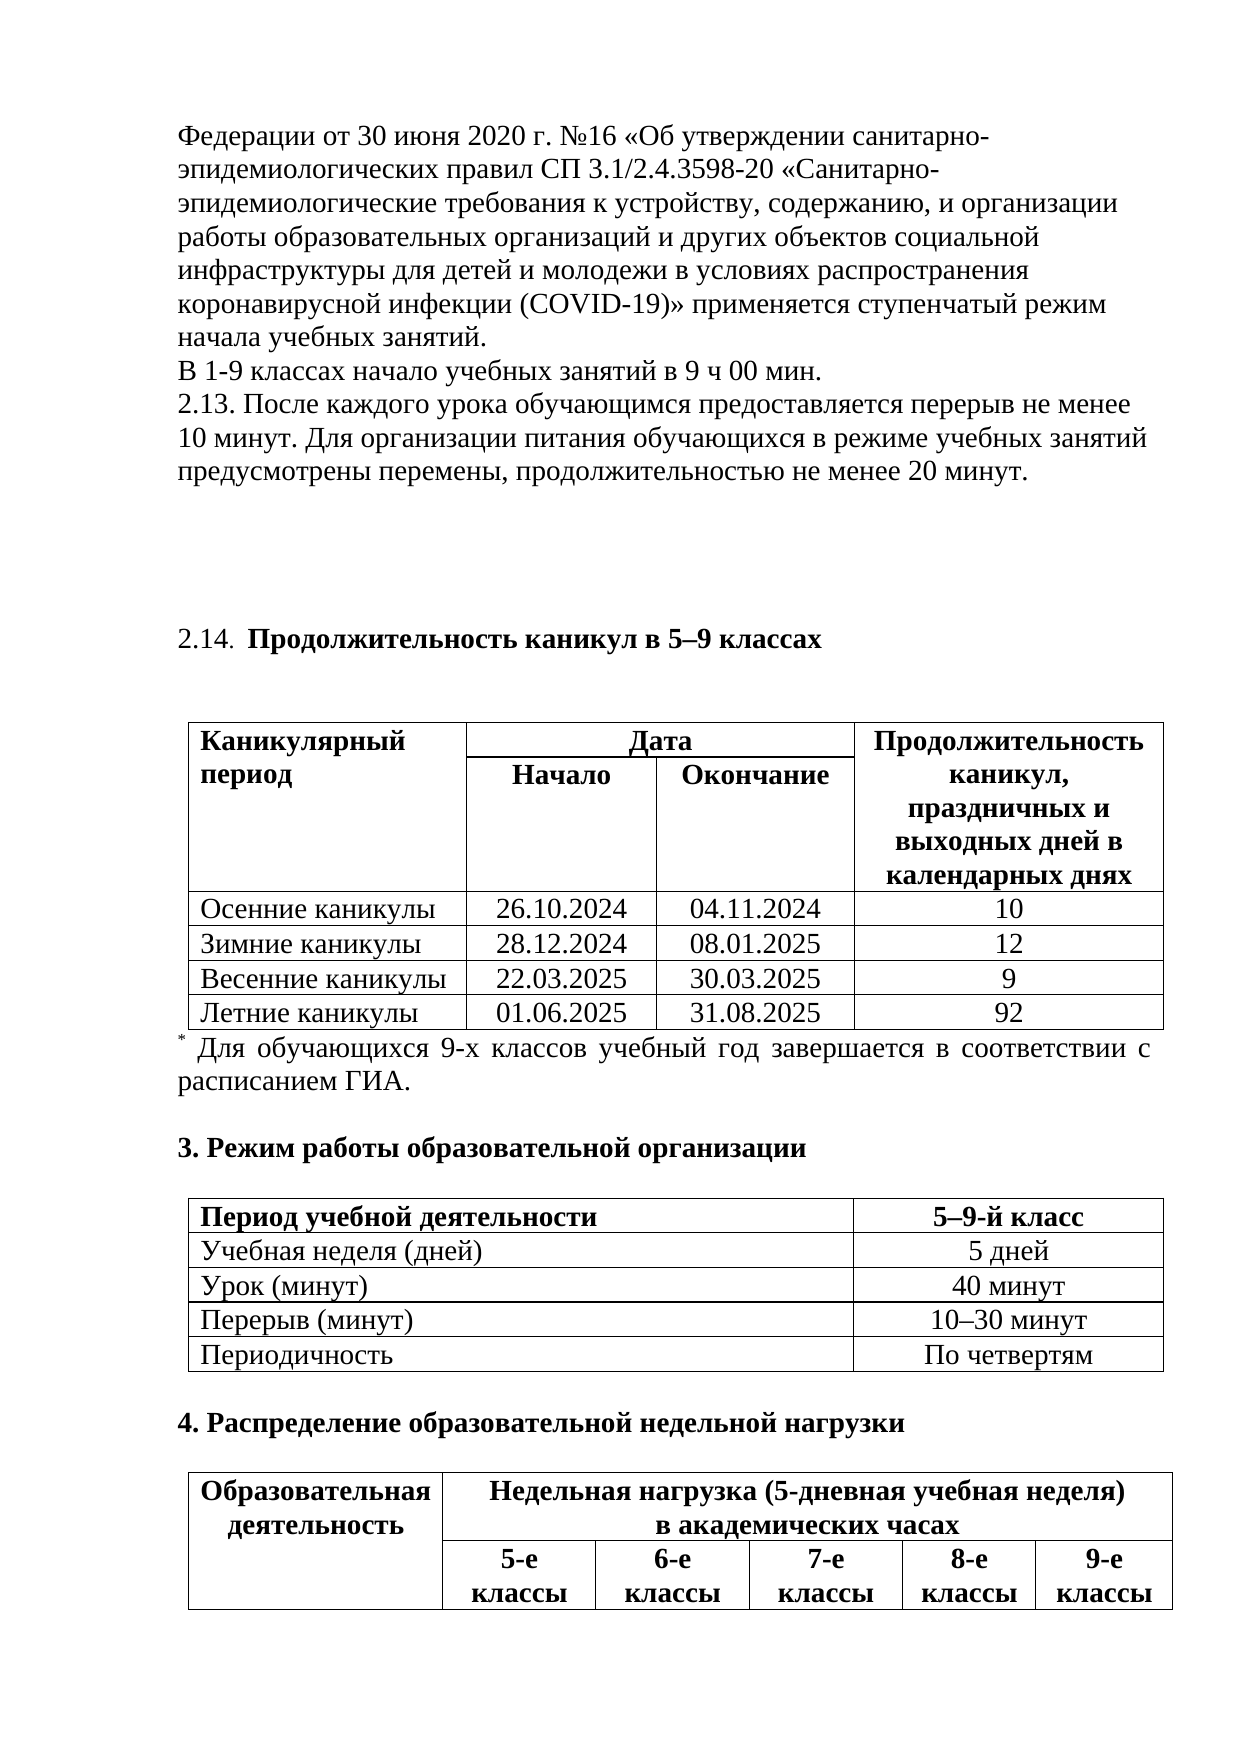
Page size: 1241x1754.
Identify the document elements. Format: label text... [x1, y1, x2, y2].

table_cell 8-е классы [903, 1541, 1035, 1608]
table_header Дата [467, 723, 854, 756]
table_cell 22.03.2025 [467, 961, 656, 994]
table_cell 08.01.2025 [657, 926, 854, 960]
text В 1-9 классах начало учебных занятий в 9 ч 00 мин. [177, 353, 1152, 386]
table_cell Окончание [657, 758, 854, 891]
table_header Продолжительность каникул, праздничных и выходных дней в календарных днях [855, 723, 1163, 891]
table_cell Учебная неделя (дней) [189, 1233, 853, 1267]
table_cell 26.10.2024 [467, 892, 656, 925]
table_cell Начало [467, 758, 656, 891]
table_header Образовательная деятельность [189, 1473, 442, 1608]
table_header Недельная нагрузка (5-дневная учебная неделя) в академических часах [443, 1473, 1172, 1540]
table_cell 7-е классы [750, 1541, 902, 1608]
table_cell Осенние каникулы [189, 892, 466, 925]
text 4. Распределение образовательной недельной нагрузки [177, 1405, 1152, 1439]
table_cell 04.11.2024 [657, 892, 854, 925]
table_header Период учебной деятельности [189, 1199, 853, 1232]
table_cell По четвертям [854, 1337, 1163, 1371]
list 3. Режим работы образовательной организации [177, 1131, 1152, 1164]
table_cell Урок (минут) [189, 1268, 853, 1301]
text 2.13. После каждого урока обучающимся предоставляется перерыв не менее 10 минут. Для организации питания обучающихся в режиме учебных занятий предусмотрены перемены, продолжительностью не менее 20 минут. [177, 386, 1152, 487]
table_cell 92 [855, 995, 1163, 1029]
table_header 5–9-й класс [854, 1199, 1163, 1232]
list * Для обучающихся 9-х классов учебный год завершается в соответствии с расписанием ГИА. [177, 1030, 1152, 1097]
table_cell 28.12.2024 [467, 926, 656, 960]
table_cell Перерыв (минут) [189, 1303, 853, 1336]
table_cell 01.06.2025 [467, 995, 656, 1029]
table_cell 10–30 минут [854, 1303, 1163, 1336]
table_cell 6-е классы [596, 1541, 749, 1608]
table_cell 12 [855, 926, 1163, 960]
table_cell Весенние каникулы [189, 961, 466, 994]
table_cell 31.08.2025 [657, 995, 854, 1029]
table_cell Зимние каникулы [189, 926, 466, 960]
table_cell 9-е классы [1036, 1541, 1172, 1608]
table_cell 40 минут [854, 1268, 1163, 1301]
list 2.14. Продолжительность каникул в 5–9 классах [177, 621, 1152, 655]
table_cell Периодичность [189, 1337, 853, 1371]
table_cell 9 [855, 961, 1163, 994]
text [177, 118, 1152, 353]
table_cell 10 [855, 892, 1163, 925]
table_cell 5-е классы [443, 1541, 595, 1608]
table_cell 5 дней [854, 1233, 1163, 1267]
table_cell 30.03.2025 [657, 961, 854, 994]
table_header Каникулярный период [189, 723, 466, 891]
table_cell Летние каникулы [189, 995, 466, 1029]
